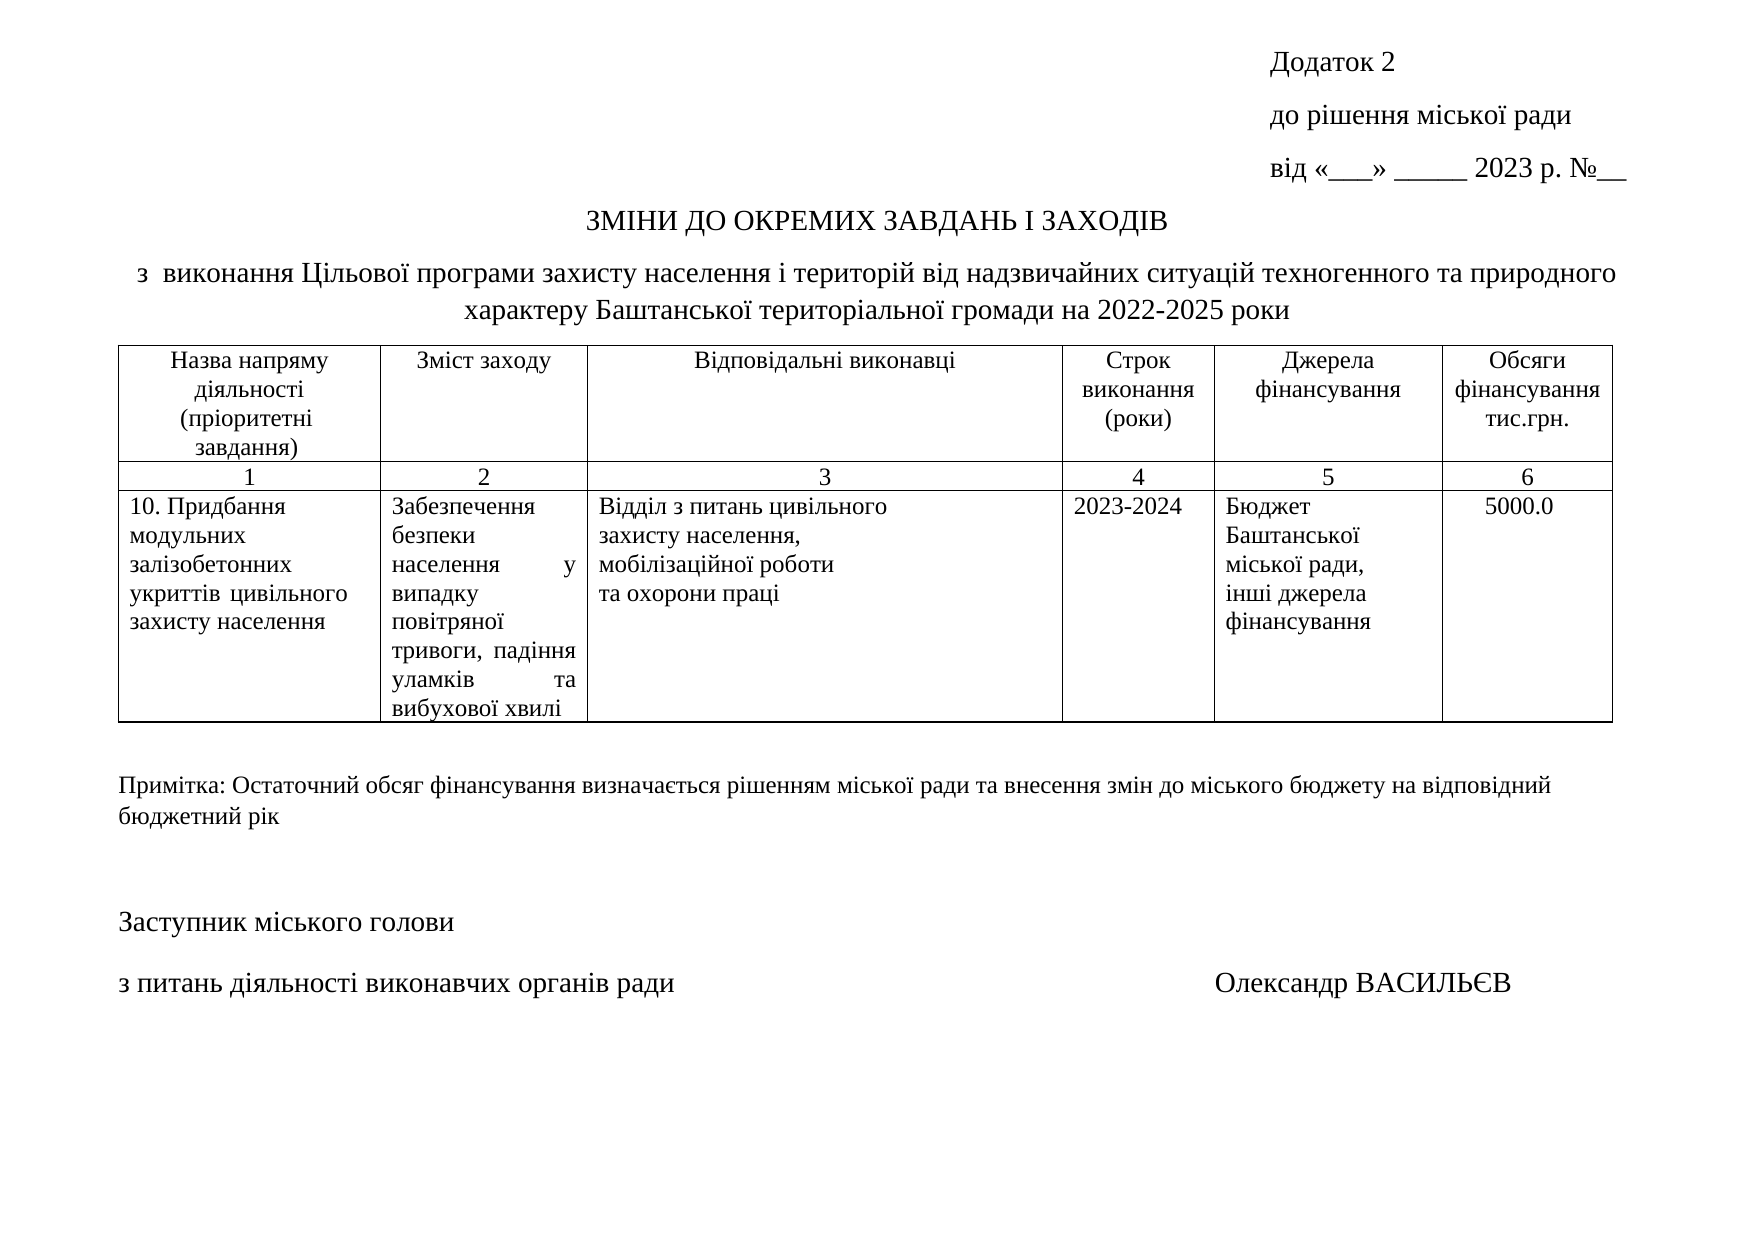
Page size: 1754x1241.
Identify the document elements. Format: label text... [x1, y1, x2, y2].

table_header Обсяги фінансування тис.грн. [1443, 346, 1612, 461]
subtitle Заступник міського голови [118, 904, 1636, 938]
table_cell Відділ з питань цивільного захисту населення, мобілізаційної роботи та охорони праці [588, 491, 1062, 721]
table_cell 10. Придбання модульних залізобетонних укриттів цивільного захисту населення [119, 491, 380, 721]
table_cell 6 [1443, 462, 1612, 490]
table_cell Забезпечення безпеки населення у випадку повітряної тривоги, падіння уламків та вибухової хвилі [381, 491, 587, 721]
text Додаток 2 [1270, 44, 1636, 78]
table_header Відповідальні виконавці [588, 346, 1062, 461]
text до рішення міської ради [1270, 97, 1636, 131]
text Примітка: Остаточний обсяг фінансування визначається рішенням міської ради та внесення змін до міського бюджету на відповідний бюджетний рік [118, 770, 1636, 830]
table_cell Бюджет Баштанської міської ради, інші джерела фінансування [1215, 491, 1442, 721]
text з виконання Цільової програми захисту населення і територій від надзвичайних ситуацій техногенного та природного характеру Баштанської територіальної громади на 2022-2025 роки [118, 256, 1636, 325]
table_cell 1 [119, 462, 380, 490]
table_cell 3 [588, 462, 1062, 490]
subtitle з питань діяльності виконавчих органів ради Олександр ВАСИЛЬЄВ [118, 965, 1636, 999]
table_cell 2023-2024 [1063, 491, 1214, 721]
table_cell 2 [381, 462, 587, 490]
text ЗМІНИ ДО ОКРЕМИХ ЗАВДАНЬ І ЗАХОДІВ [118, 203, 1636, 236]
table_header Джерела фінансування [1215, 346, 1442, 461]
table_header Зміст заходу [381, 346, 587, 461]
table_header Строк виконання (роки) [1063, 346, 1214, 461]
table_cell 5 [1215, 462, 1442, 490]
table_cell 4 [1063, 462, 1214, 490]
text від «___» _____ 2023 р. №__ [1270, 150, 1636, 183]
table_cell 5000.0 [1443, 491, 1612, 721]
table_header Назва напряму діяльності (пріоритетні завдання) [119, 346, 380, 461]
